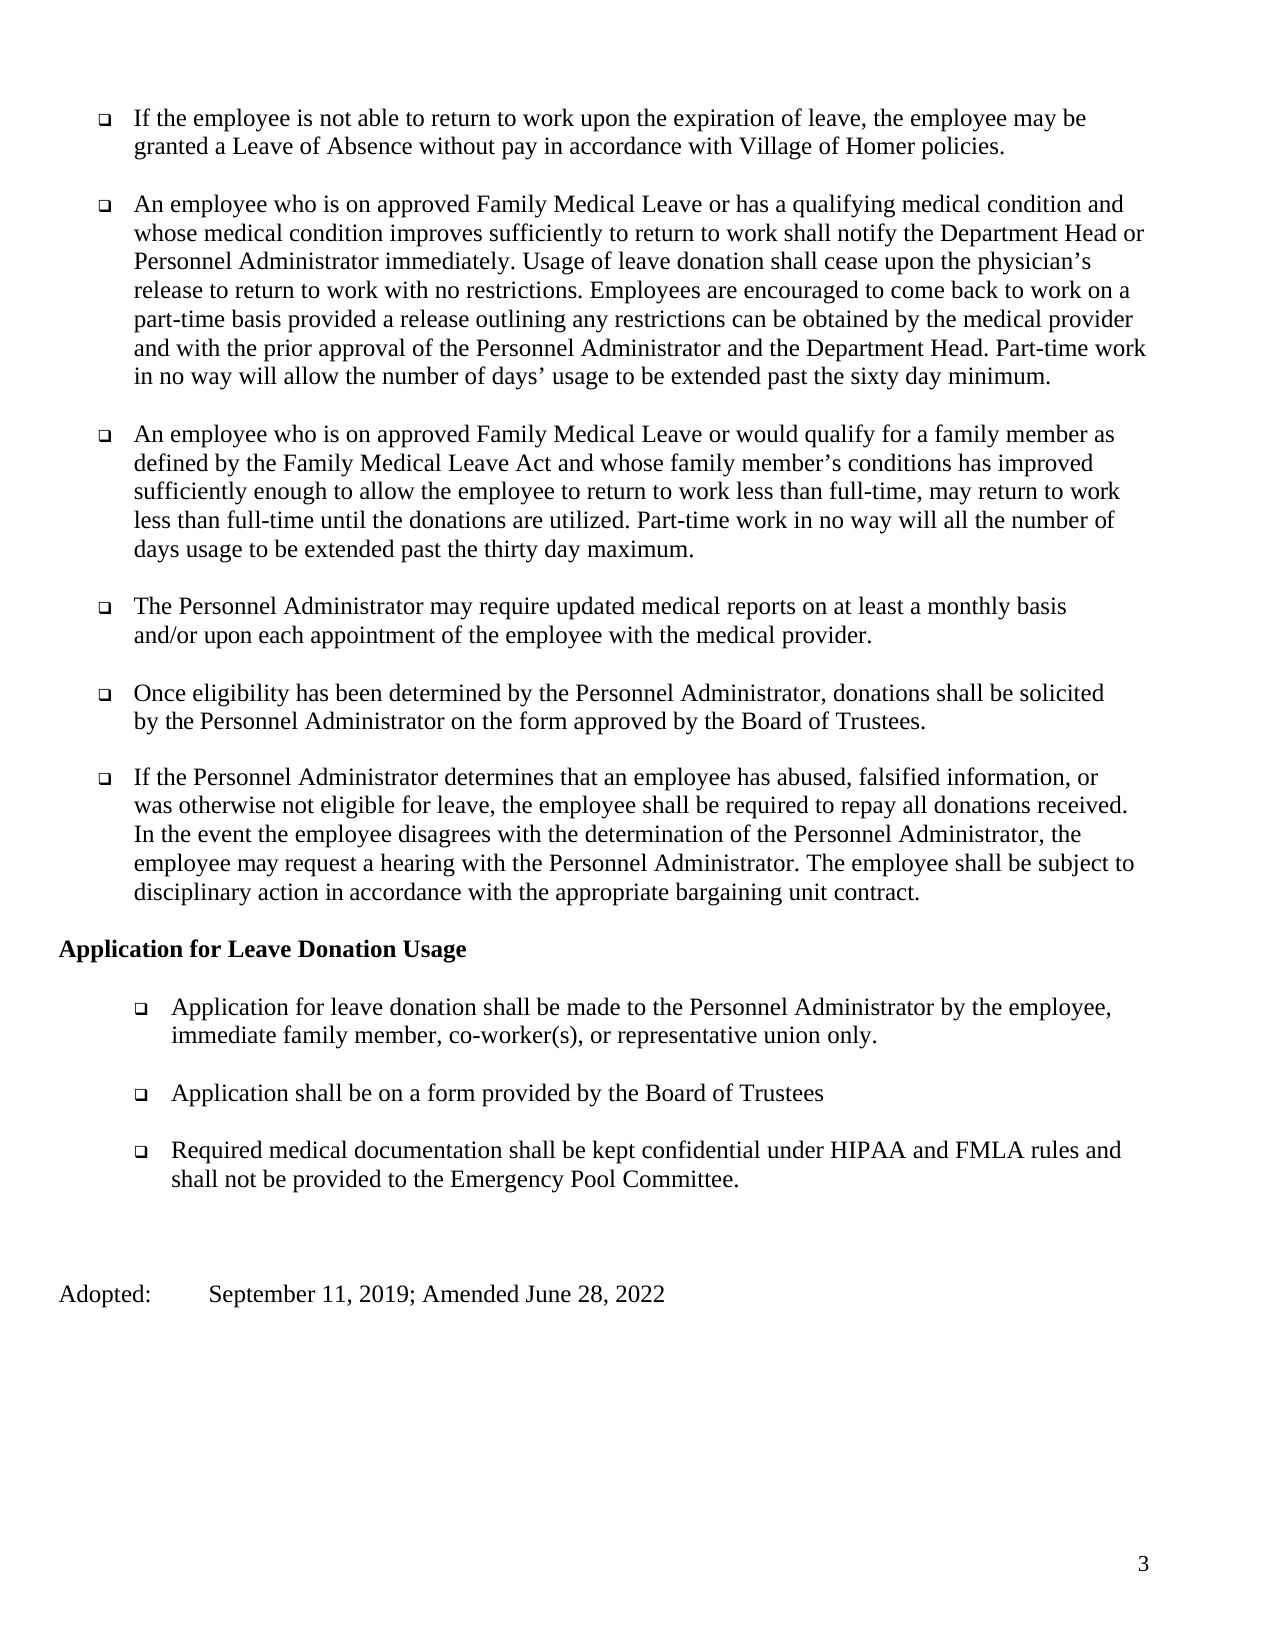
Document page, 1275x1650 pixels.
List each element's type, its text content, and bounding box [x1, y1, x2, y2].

list If the employee is not able to return to work upon the expiration of leave, the employee may be granted a Leave of Absence without pay in accordance with Village of Homer policies. [97, 103, 1089, 160]
list Once eligibility has been determined by the Personnel Administrator, donations shall be solicited by the Personnel Administrator on the form approved by the Board of Trustees. [97, 678, 1105, 735]
list Application shall be on a form provided by the Board of Trustees [133, 1078, 1160, 1107]
list Required medical documentation shall be kept confidential under HIPAA and FMLA rules and shall not be provided to the Emergency Pool Committee. [133, 1135, 1149, 1193]
list An employee who is on approved Family Medical Leave or has a qualifying medical condition and whose medical condition improves sufficiently to return to work shall notify the Department Head or Personnel Administrator immediately. Usage of leave donation shall cease upon the physician’s release to return to work with no restrictions. Employees are encouraged to come back to work on a part-time basis provided a release outlining any restrictions can be obtained by the medical provider and with the prior approval of the Personnel Administrator and the Department Head. Part-time work in no way will allow the number of days’ usage to be extended past the sixty day minimum. [97, 189, 1149, 390]
list Application for leave donation shall be made to the Personnel Administrator by the employee, immediate family member, co-worker(s), or representative union only. [133, 992, 1149, 1049]
list The Personnel Administrator may require updated medical reports on at least a monthly basis and/or upon each appointment of the employee with the medical provider. [97, 591, 1126, 649]
text Adopted: September 11, 2019; Amended June 28, 2022 [58, 1279, 1160, 1308]
list If the Personnel Administrator determines that an employee has abused, falsified information, or was otherwise not eligible for leave, the employee shall be required to repay all donations received. In the event the employee disagrees with the determination of the Personnel Administrator, the employee may request a hearing with the Personnel Administrator. The employee shall be subject to disciplinary action in accordance with the appropriate bargaining unit contract. [97, 762, 1139, 905]
list An employee who is on approved Family Medical Leave or would qualify for a family member as defined by the Family Medical Leave Act and whose family member’s conditions has improved sufficiently enough to allow the employee to return to work less than full-time, may return to work less than full-time until the donations are utilized. Part-time work in no way will all the number of days usage to be extended past the thirty day maximum. [97, 419, 1122, 563]
subtitle Application for Leave Donation Usage [58, 934, 1160, 963]
